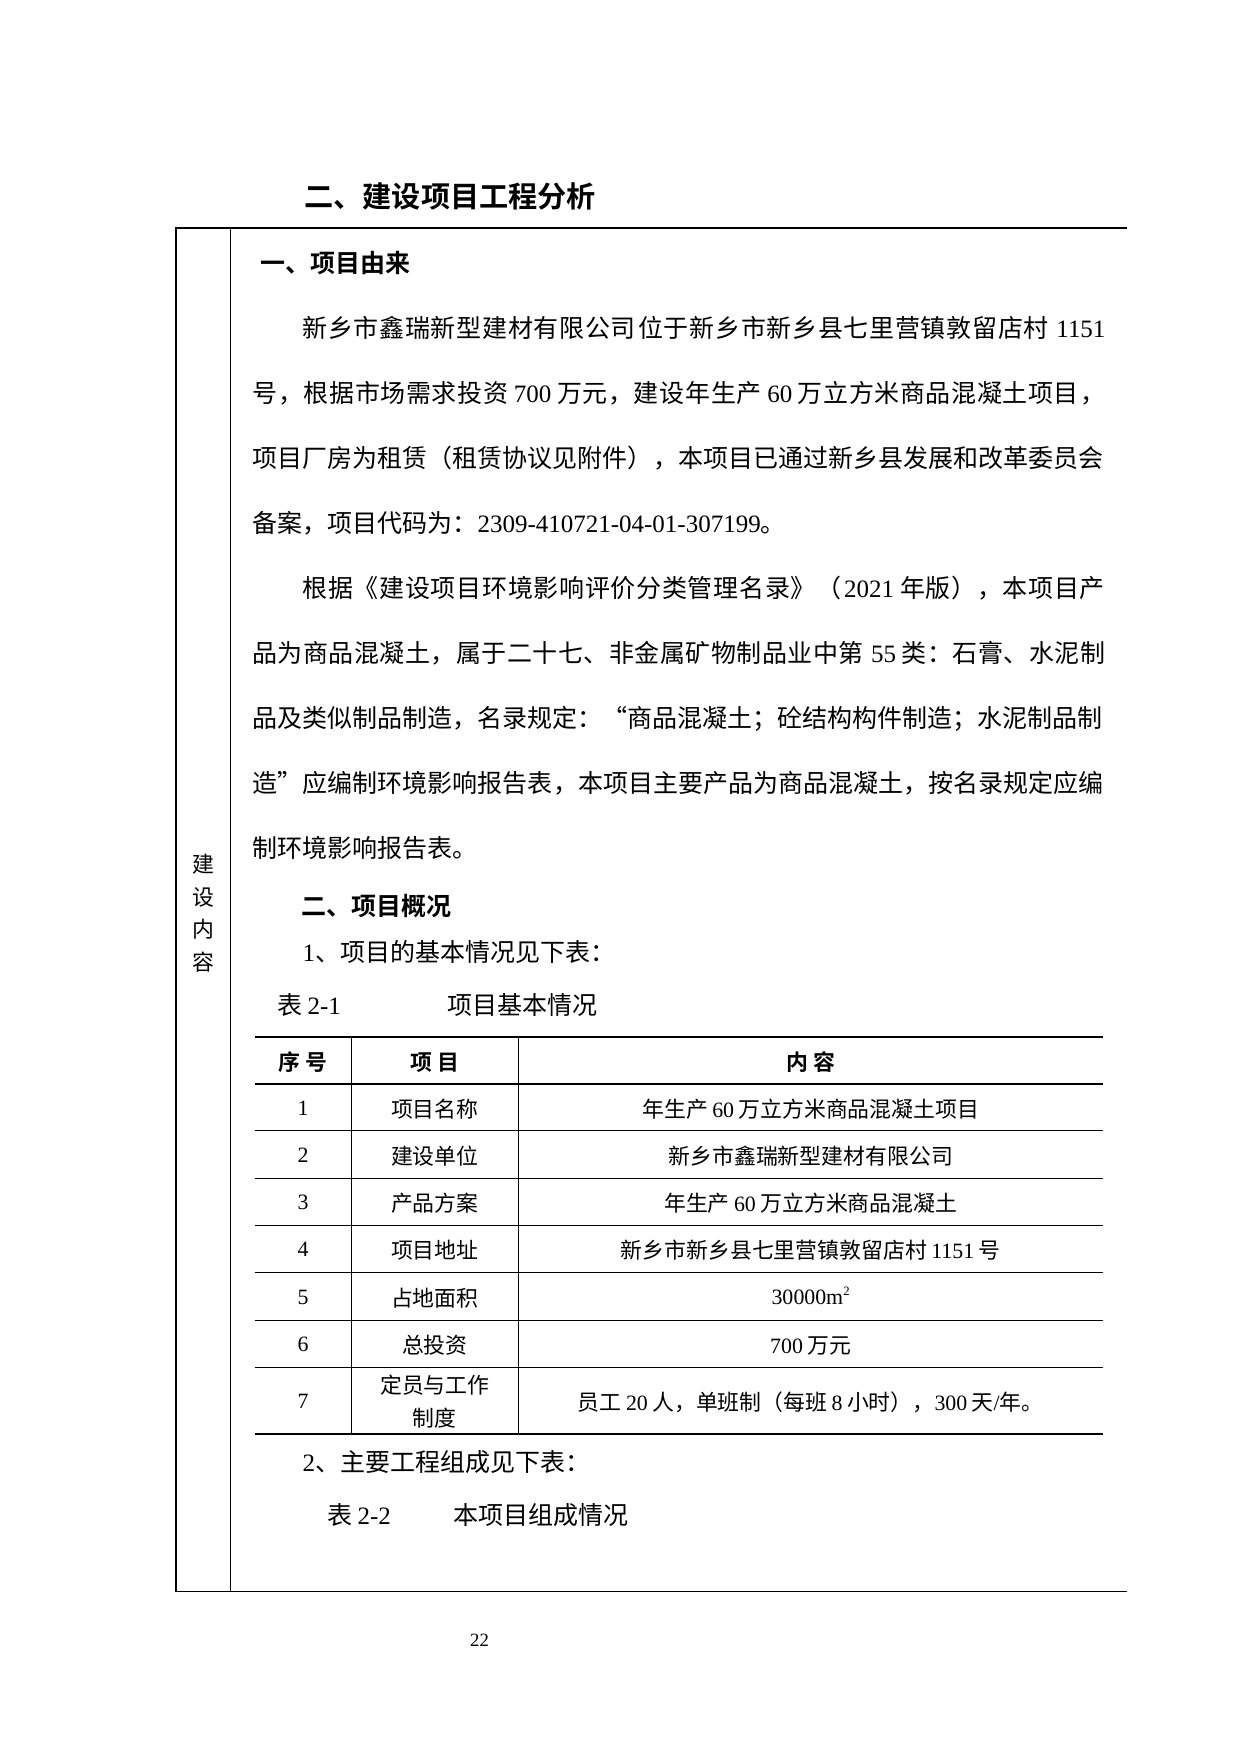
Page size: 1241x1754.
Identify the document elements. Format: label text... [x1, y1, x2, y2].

table_header 建 设 内 容 [177, 229, 230, 1591]
text 二、建设项目工程分析 [187, 162, 1053, 227]
